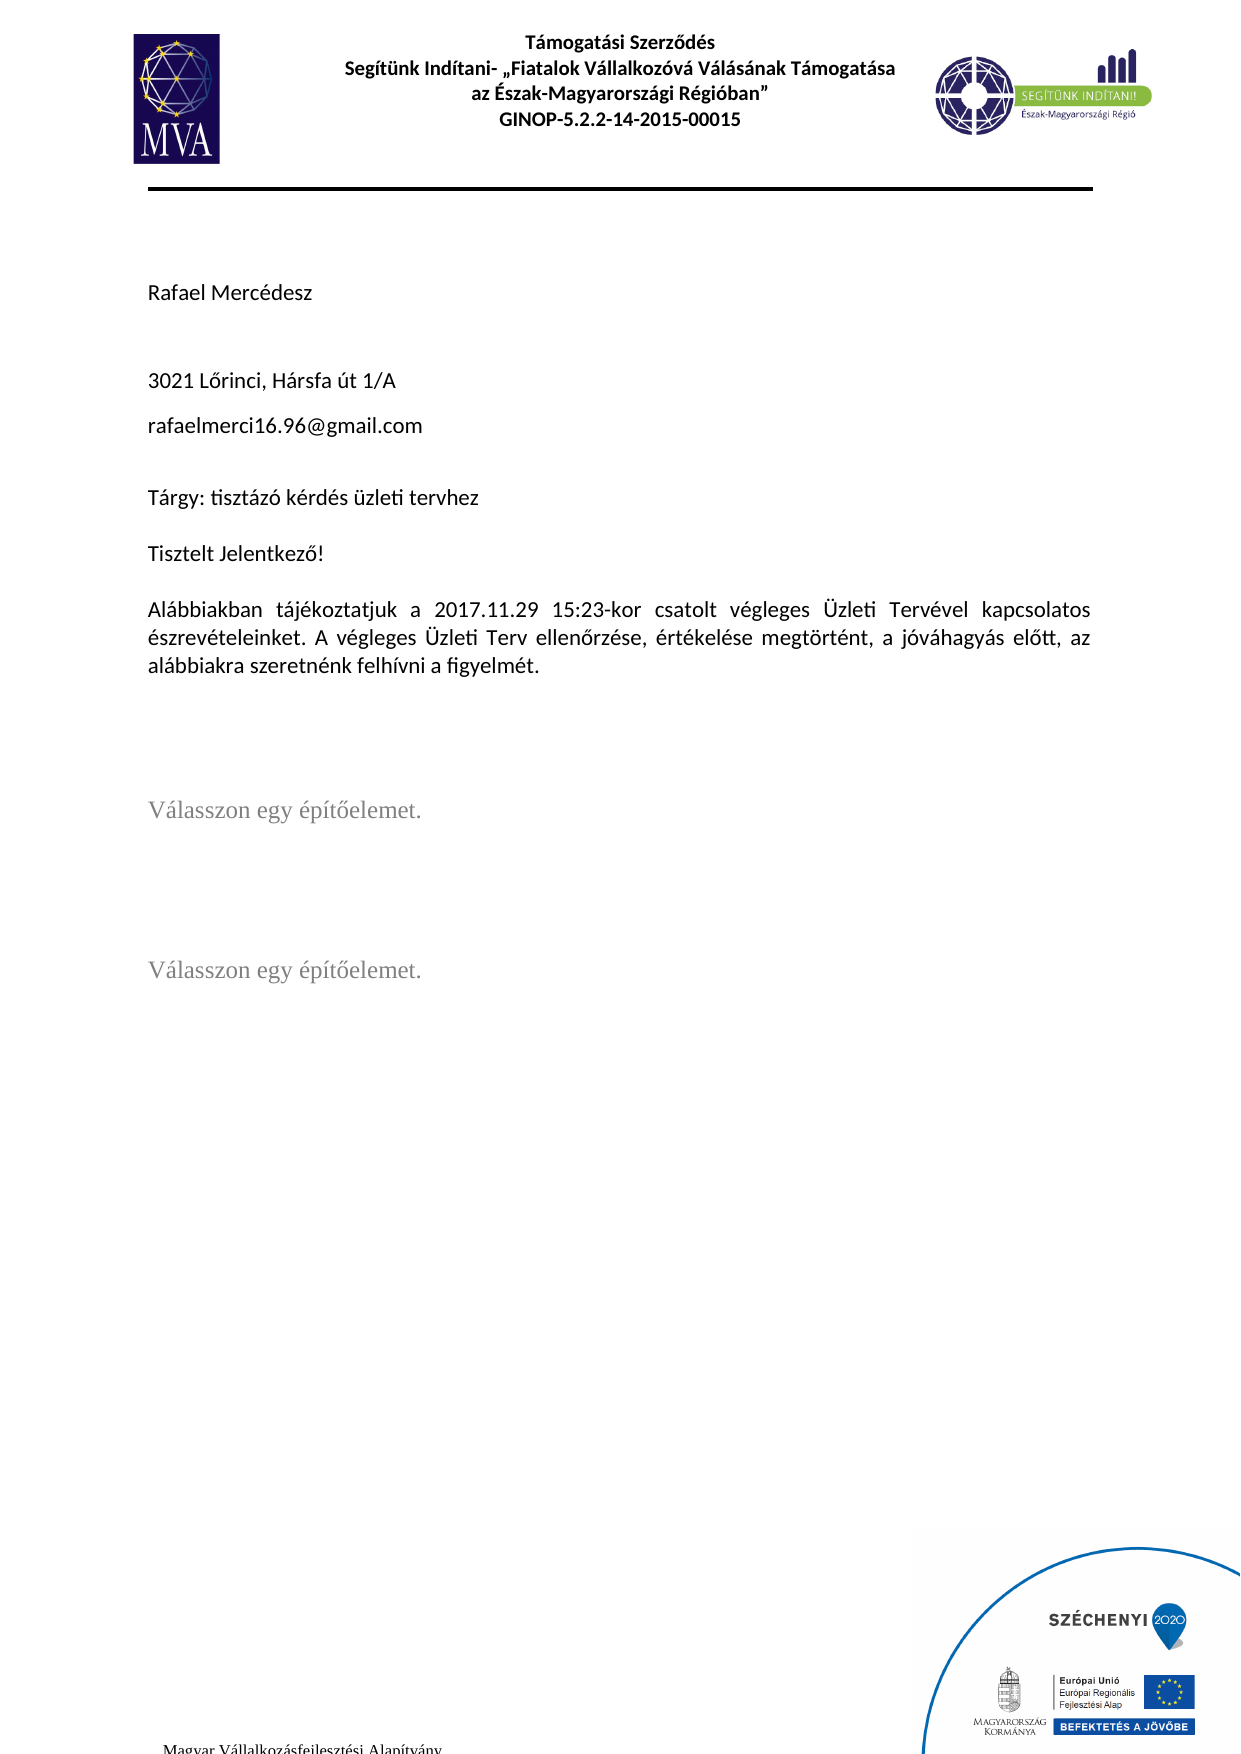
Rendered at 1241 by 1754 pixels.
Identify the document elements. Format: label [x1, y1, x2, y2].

table_header [148, 278, 1091, 322]
picture [133, 34, 220, 164]
picture [935, 49, 1152, 135]
table_cell [148, 411, 1091, 455]
table_cell [148, 367, 1091, 411]
picture [909, 1530, 1240, 1754]
